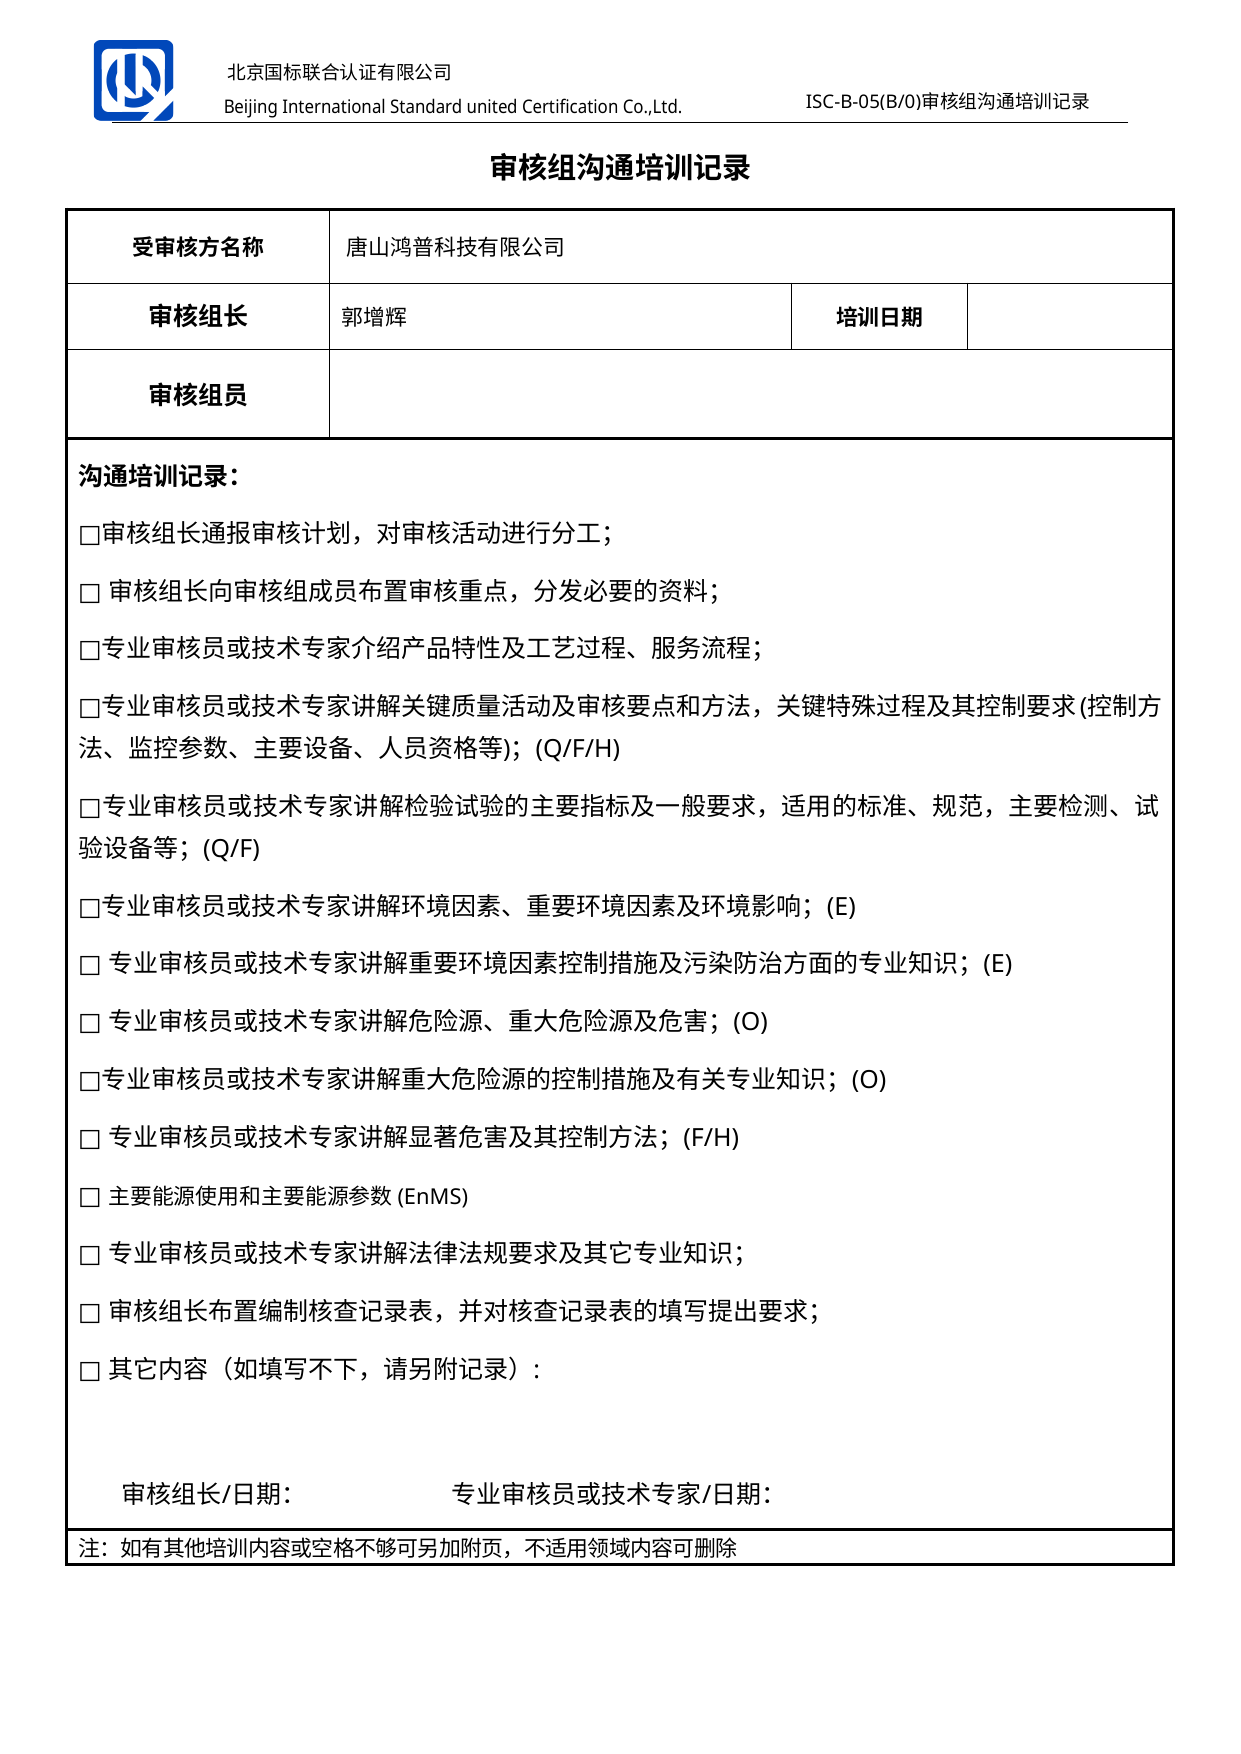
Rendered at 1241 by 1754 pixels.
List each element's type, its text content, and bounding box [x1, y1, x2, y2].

table_cell [330, 350, 1172, 437]
table_header 受审核方名称 [68, 211, 329, 282]
table_cell 郭增辉 [330, 284, 791, 349]
table_cell [968, 284, 1172, 349]
text 审核组沟通培训记录 [112, 144, 1128, 186]
table_cell 审核组长 [68, 284, 329, 349]
table_cell 注：如有其他培训内容或空格不够可另加附页，不适用领域内容可删除 [68, 1531, 1172, 1563]
table_header 唐山鸿普科技有限公司 [330, 211, 1172, 282]
table_cell 沟通培训记录： □审核组长通报审核计划，对审核活动进行分工； □ 审核组长向审核组成员布置审核重点，分发必要的资料； □专业审核员或技术专家介绍产品特性及工艺过程、服务流程； □专业审核员或技术专家讲解关键质量活动及审核要点和方法，关键特殊过程及其控制要求(控制方法、监控参数、主要设备、人员资格等)；(Q/F/H) □专业审核员或技术专家讲解检验试验的主要指标及一般要求，适用的标准、规范，主要检测、试验设备等；(Q/F) □专业审核员或技术专家讲解环境因素、重要环境因素及环境影响；(E) □ 专业审核员或技术专家讲解重要环境因素控制措施及污染防治方面的专业知识；(E) □ 专业审核员或技术专家讲解危险源、重大危险源及危害；(O) □专业审核员或技术专家讲解重大危险源的控制措施及有关专业知识；(O) □ 专业审核员或技术专家讲解显著危害及其控制方法；(F/H) □ 主要能源使用和主要能源参数 (EnMS) □ 专业审核员或技术专家讲解法律法规要求及其它专业知识； □ 审核组长布置编制核查记录表，并对核查记录表的填写提出要求； □ 其它内容（如填写不下，请另附记录）: 审核组长/日期： 专业审核员或技术专家/日期： [68, 440, 1172, 1528]
table_cell 审核组员 [68, 350, 329, 437]
picture [93, 40, 174, 121]
table_cell 培训日期 [792, 284, 967, 349]
